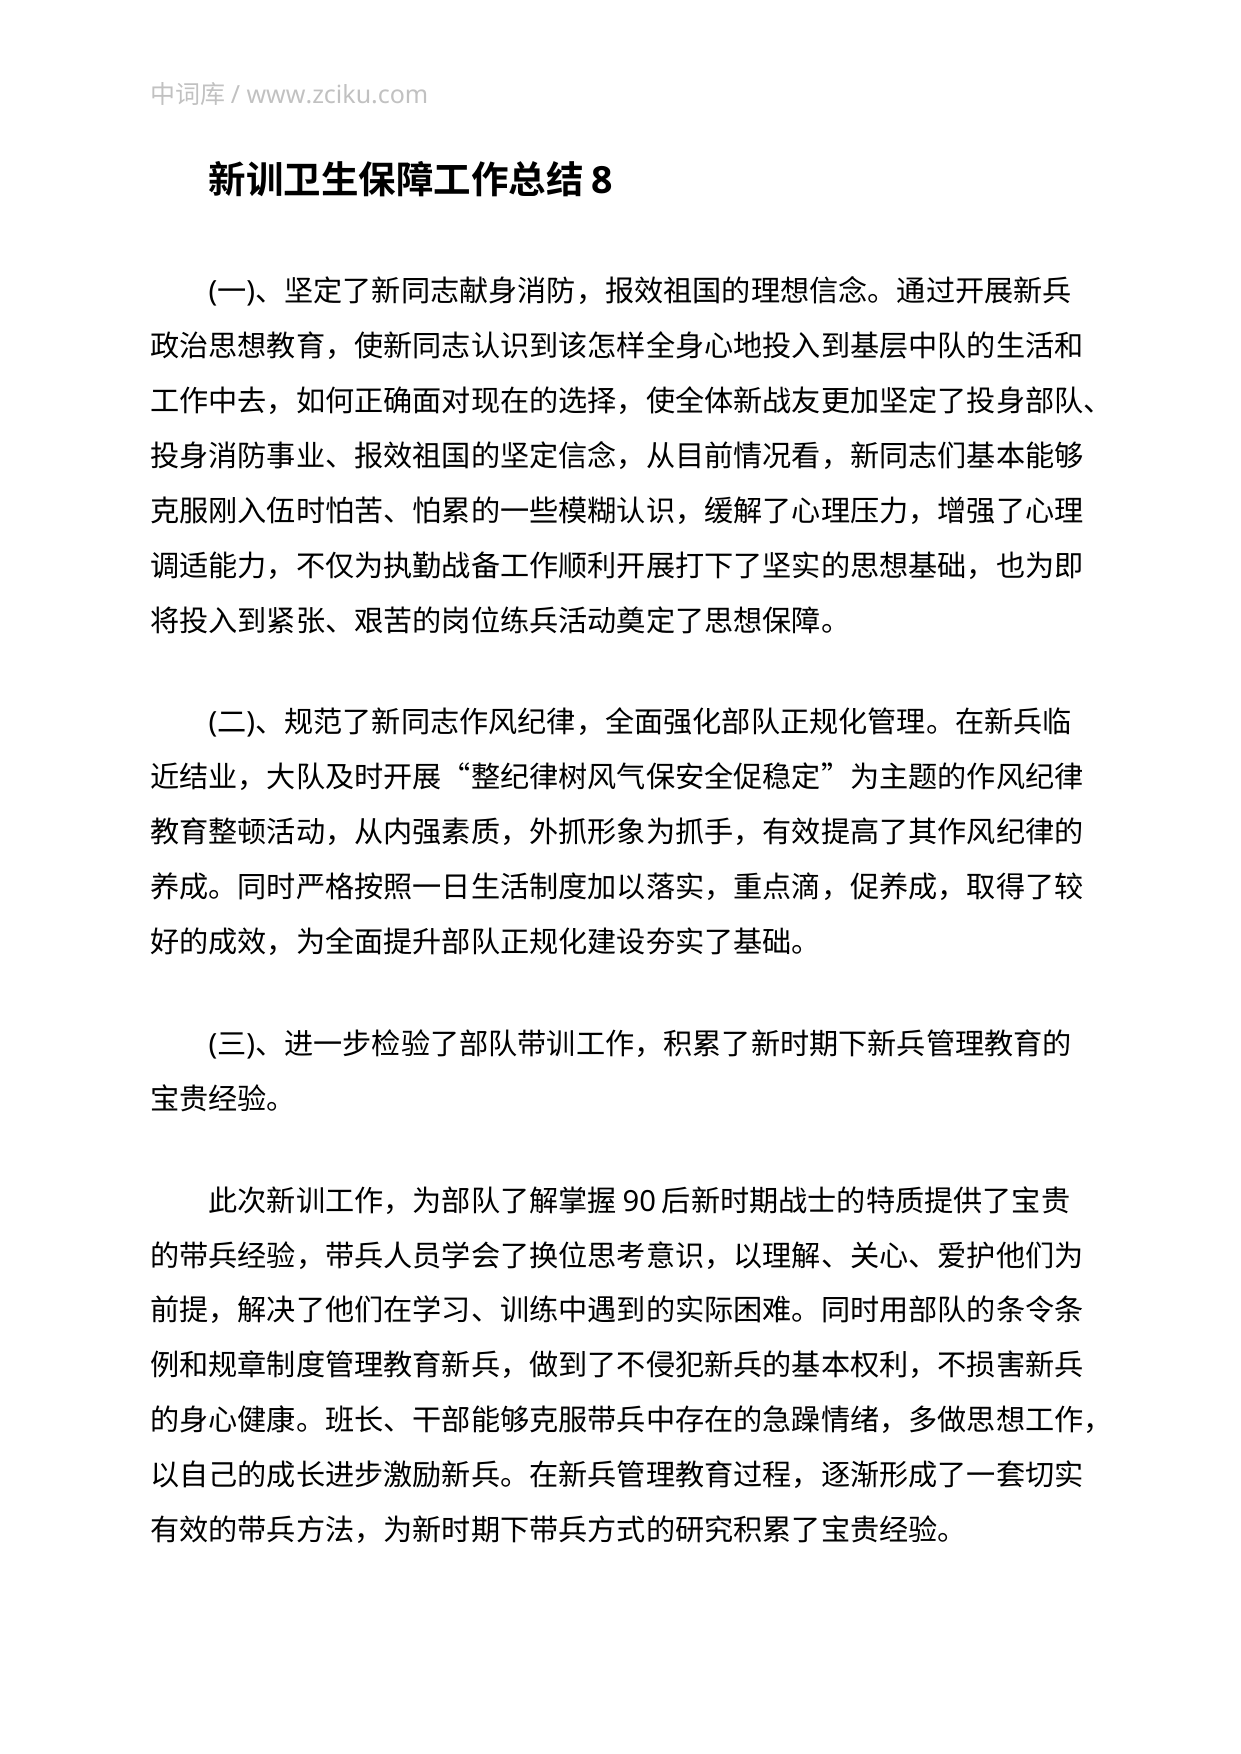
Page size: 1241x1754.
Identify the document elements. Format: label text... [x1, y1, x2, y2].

text 此次新训工作，为部队了解掌握90后新时期战士的特质提供了宝贵的带兵经验，带兵人员学会了换位思考意识，以理解、关心、爱护他们为前提，解决了他们在学习、训练中遇到的实际困难。同时用部队的条令条例和规章制度管理教育新兵，做到了不侵犯新兵的基本权利，不损害新兵的身心健康。班长、干部能够克服带兵中存在的急躁情绪，多做思想工作，以自己的成长进步激励新兵。在新兵管理教育过程，逐渐形成了一套切实有效的带兵方法，为新时期下带兵方式的研究积累了宝贵经验。 [150, 1177, 1090, 1549]
text 新训卫生保障工作总结8 [150, 150, 1090, 204]
text (一)、坚定了新同志献身消防，报效祖国的理想信念。通过开展新兵政治思想教育，使新同志认识到该怎样全身心地投入到基层中队的生活和工作中去，如何正确面对现在的选择，使全体新战友更加坚定了投身部队、投身消防事业、报效祖国的坚定信念，从目前情况看，新同志们基本能够克服刚入伍时怕苦、怕累的一些模糊认识，缓解了心理压力，增强了心理调适能力，不仅为执勤战备工作顺利开展打下了坚实的思想基础，也为即将投入到紧张、艰苦的岗位练兵活动奠定了思想保障。 [150, 268, 1090, 639]
text (三)、进一步检验了部队带训工作，积累了新时期下新兵管理教育的宝贵经验。 [150, 1020, 1090, 1118]
text (二)、规范了新同志作风纪律，全面强化部队正规化管理。在新兵临近结业，大队及时开展“整纪律树风气保安全促稳定”为主题的作风纪律教育整顿活动，从内强素质，外抓形象为抓手，有效提高了其作风纪律的养成。同时严格按照一日生活制度加以落实，重点滴，促养成，取得了较好的成效，为全面提升部队正规化建设夯实了基础。 [150, 699, 1090, 961]
